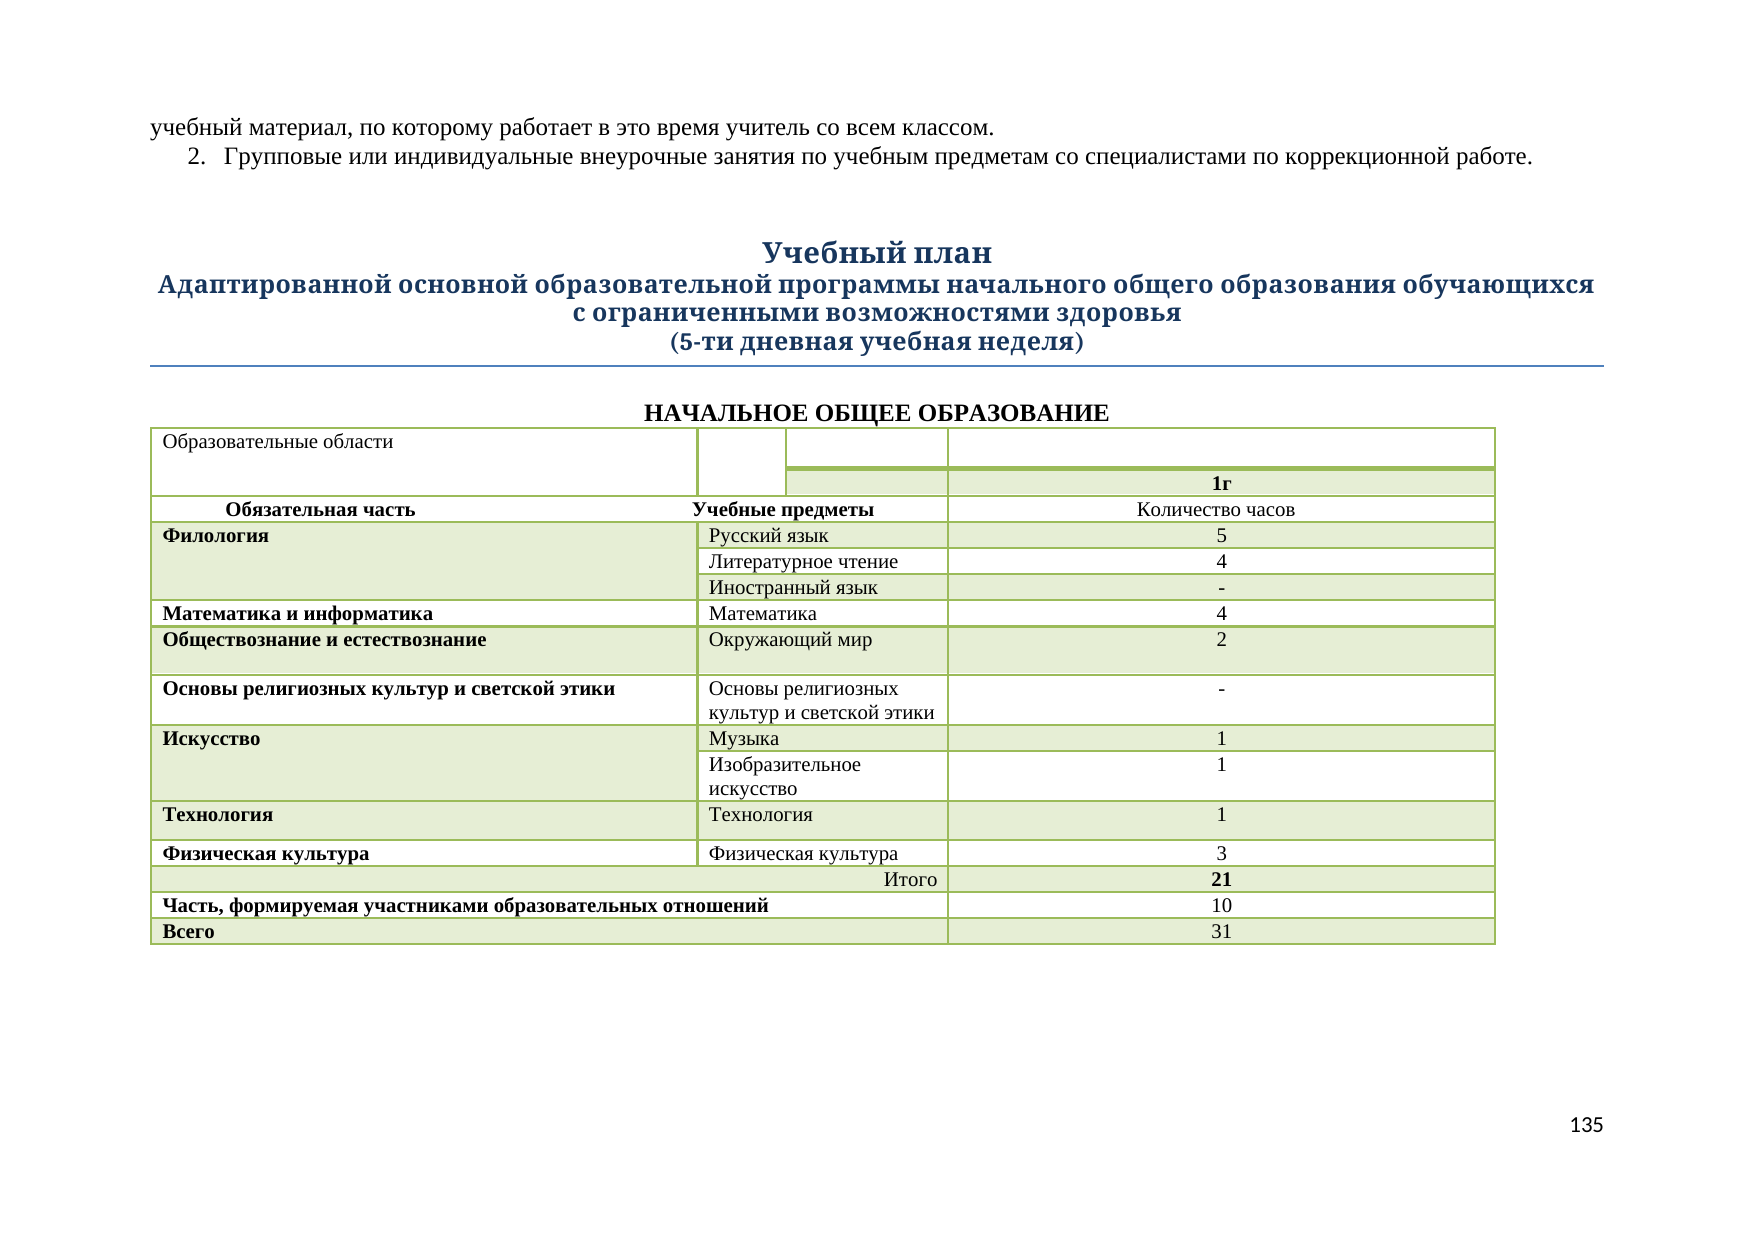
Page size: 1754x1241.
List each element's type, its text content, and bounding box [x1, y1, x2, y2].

table_cell Основы религиозных культур и светской этики [152, 676, 696, 724]
table_cell - [949, 676, 1494, 724]
table_cell Физическая культура [699, 841, 947, 865]
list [150, 112, 1604, 141]
table_cell 21 [949, 867, 1494, 891]
table_cell Математика [699, 601, 947, 625]
table_header [949, 429, 1494, 466]
table_cell 5 [949, 523, 1494, 547]
table_cell - [949, 575, 1494, 599]
table_cell Обязательная часть Учебные предметы [152, 497, 947, 521]
table_header [787, 429, 947, 466]
table_cell Литературное чтение [699, 549, 947, 573]
table_cell Итого [152, 867, 947, 891]
table_cell Русский язык [699, 523, 947, 547]
table_cell Часть, формируемая участниками образовательных отношений [152, 893, 947, 917]
table_cell Искусство [152, 726, 696, 800]
title Учебный план [150, 237, 1604, 271]
table_cell 31 [949, 919, 1494, 943]
table_cell [788, 472, 946, 494]
title Адаптированной основной образовательной программы начального общего образования обучающихся с ограниченными возможностями здоровья [150, 271, 1604, 328]
table_cell Музыка [699, 726, 947, 750]
table_cell 4 [949, 549, 1494, 573]
title (5-ти дневная учебная неделя) [150, 328, 1604, 365]
table_cell Физическая культура [152, 841, 696, 865]
table_cell Всего [152, 919, 947, 943]
table_cell 2 [949, 628, 1494, 673]
table_cell 10 [949, 893, 1494, 917]
table_cell 1г [949, 471, 1494, 494]
table_cell Филология [152, 523, 696, 599]
table_cell Обществознание и естествознание [152, 628, 696, 673]
table_cell 1 [949, 802, 1494, 839]
list Групповые или индивидуальные внеурочные занятия по учебным предметам со специалистами по коррекционной работе. [150, 141, 1604, 170]
table_cell Количество часов [949, 497, 1494, 521]
table_cell Окружающий мир [699, 628, 947, 673]
table_cell Иностранный язык [699, 575, 947, 599]
table_cell Изобразительное искусство [699, 752, 947, 800]
table_cell 4 [949, 601, 1494, 625]
table_cell 1 [949, 752, 1494, 800]
table_cell Математика и информатика [152, 601, 696, 625]
table_cell Технология [152, 802, 696, 839]
table_cell Основы религиозных культур и светской этики [699, 676, 947, 724]
table_cell 3 [949, 841, 1494, 865]
table_cell 1 [949, 726, 1494, 750]
table_header [699, 429, 785, 494]
table_header Образовательные области [152, 429, 696, 494]
text НАЧАЛЬНОЕ ОБЩЕЕ ОБРАЗОВАНИЕ [150, 398, 1604, 427]
table_cell Технология [699, 802, 947, 839]
